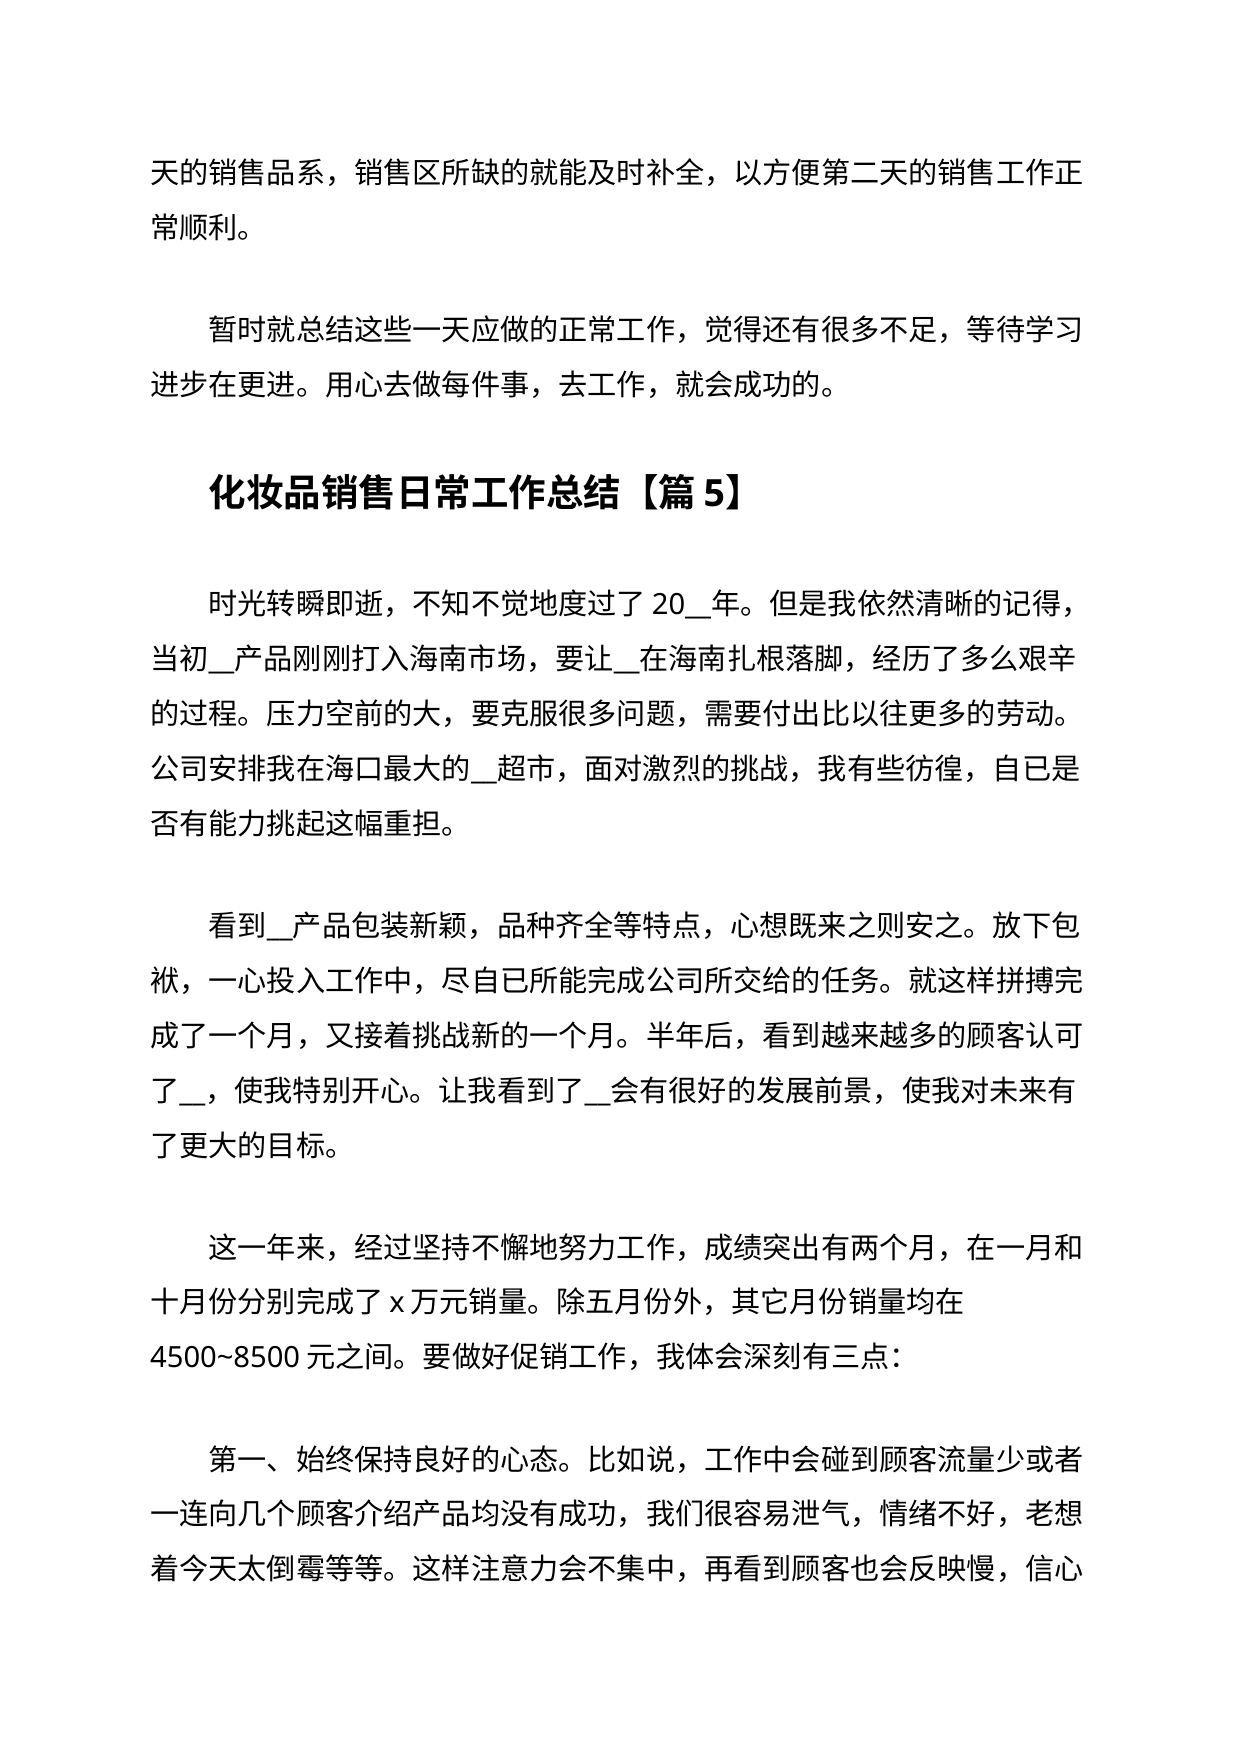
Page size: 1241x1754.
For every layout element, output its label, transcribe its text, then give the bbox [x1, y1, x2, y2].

text 暂时就总结这些一天应做的正常工作，觉得还有很多不足，等待学习进步在更进。用心去做每件事，去工作，就会成功的。 [150, 307, 1090, 404]
text 时光转瞬即逝，不知不觉地度过了20__年。但是我依然清晰的记得，当初__产品刚刚打入海南市场，要让__在海南扎根落脚，经历了多么艰辛的过程。压力空前的大，要克服很多问题，需要付出比以往更多的劳动。公司安排我在海口最大的__超市，面对激烈的挑战，我有些彷徨，自已是否有能力挑起这幅重担。 [150, 581, 1090, 843]
text 化妆品销售日常工作总结【篇5】 [150, 463, 1090, 518]
text 看到__产品包装新颖，品种齐全等特点，心想既来之则安之。放下包袱，一心投入工作中，尽自已所能完成公司所交给的任务。就这样拼搏完成了一个月，又接着挑战新的一个月。半年后，看到越来越多的顾客认可了__，使我特别开心。让我看到了__会有很好的发展前景，使我对未来有了更大的目标。 [150, 903, 1090, 1165]
text 这一年来，经过坚持不懈地努力工作，成绩突出有两个月，在一月和十月份分别完成了x万元销量。除五月份外，其它月份销量均在4500~8500元之间。要做好促销工作，我体会深刻有三点： [150, 1224, 1090, 1376]
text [150, 150, 1090, 247]
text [150, 1436, 1090, 1588]
